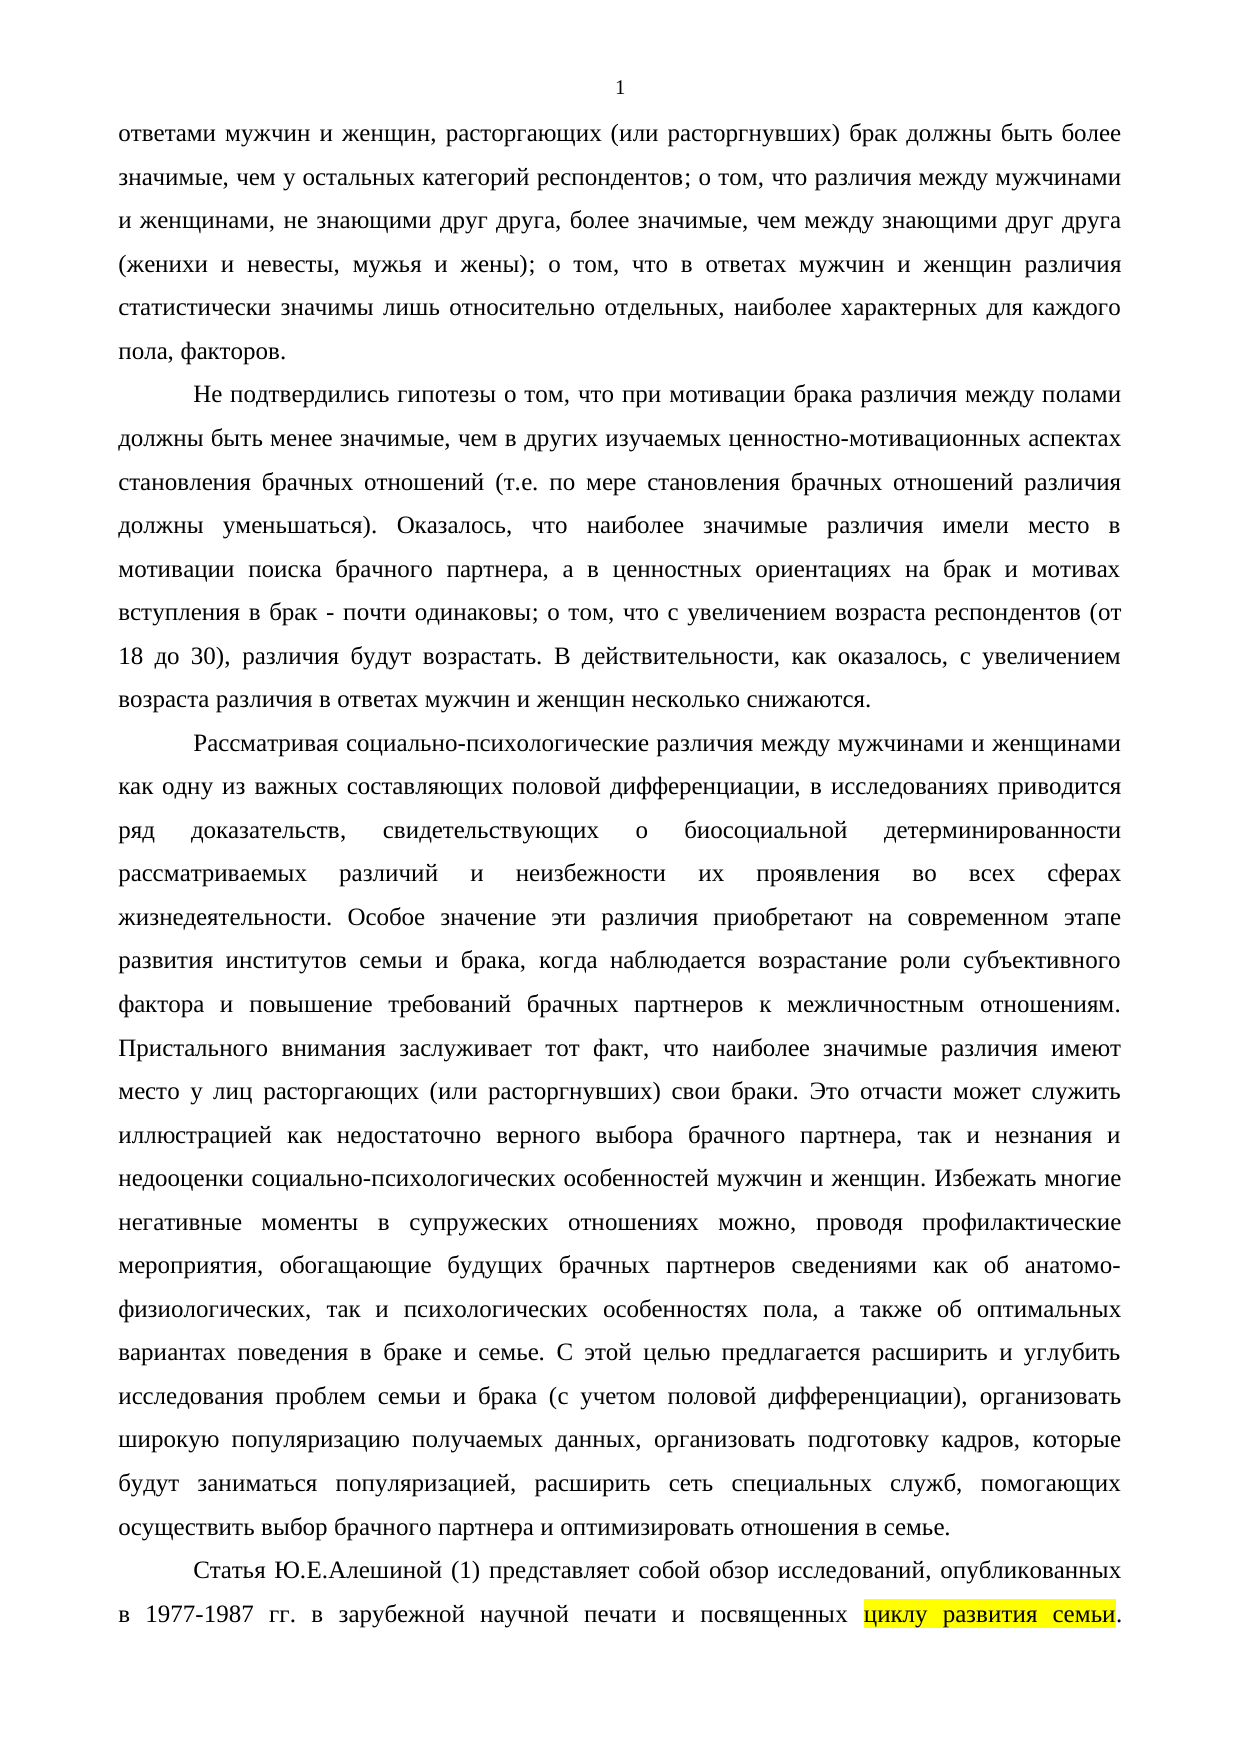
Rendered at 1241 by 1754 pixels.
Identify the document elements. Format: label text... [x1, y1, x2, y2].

text Рассматривая социально-психологические различия между мужчинами и женщинами как одну из важных составляющих половой дифференциации, в исследованиях приводится ряд доказательств, свидетельствующих о биосоциальной детерминированности рассматриваемых различий и неизбежности их проявления во всех сферах жизнедеятельности. Особое значение эти различия приобретают на современном этапе развития институтов семьи и брака, когда наблюдается возрастание роли субъективного фактора и повышение требований брачных партнеров к межличностным отношениям. Пристального внимания заслуживает тот факт, что наиболее значимые различия имеют место у лиц расторгающих (или расторгнувших) свои браки. Это отчасти может служить иллюстрацией как недостаточно верного выбора брачного партнера, так и незнания и недооценки социально-психологических особенностей мужчин и женщин. Избежать многие негативные моменты в супружеских отношениях можно, проводя профилактические мероприятия, обогащающие будущих брачных партнеров сведениями как об анатомо-физиологических, так и психологических особенностях пола, а также об оптимальных вариантах поведения в браке и семье. С этой целью предлагается расширить и углубить исследования проблем семьи и брака (с учетом половой дифференциации), организовать широкую популяризацию получаемых данных, организовать подготовку кадров, которые будут заниматься популяризацией, расширить сеть специальных служб, помогающих осуществить выбор брачного партнера и оптимизировать отношения в семье. [118, 728, 1122, 1541]
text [118, 1555, 1122, 1628]
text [118, 118, 1122, 365]
text Не подтвердились гипотезы о том, что при мотивации брака различия между полами должны быть менее значимые, чем в других изучаемых ценностно-мотивационных аспектах становления брачных отношений (т.е. по мере становления брачных отношений различия должны уменьшаться). Оказалось, что наиболее значимые различия имели место в мотивации поиска брачного партнера, а в ценностных ориентациях на брак и мотивах вступления в брак - почти одинаковы; о том, что с увеличением возраста респондентов (от 18 до 30), различия будут возрастать. В действительности, как оказалось, с увеличением возраста различия в ответах мужчин и женщин несколько снижаются. [118, 379, 1122, 713]
